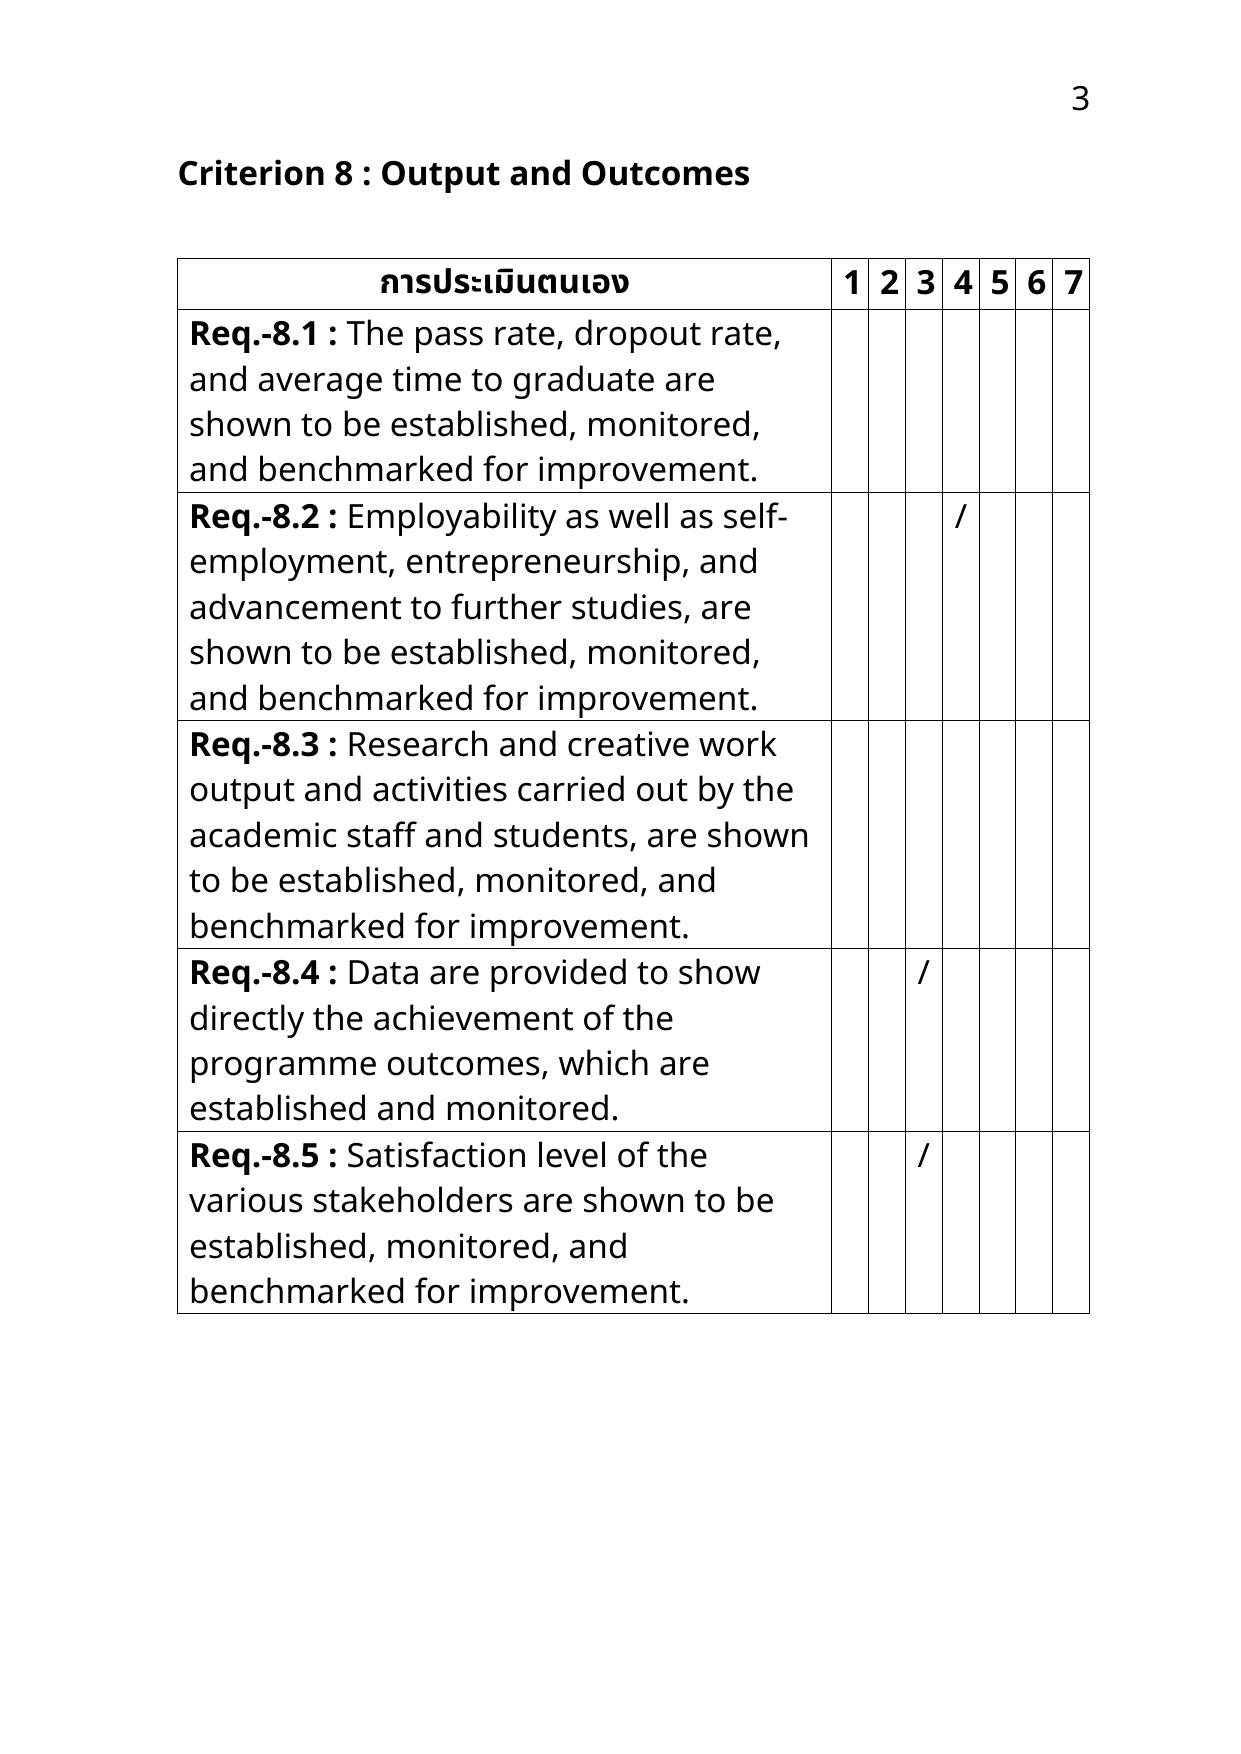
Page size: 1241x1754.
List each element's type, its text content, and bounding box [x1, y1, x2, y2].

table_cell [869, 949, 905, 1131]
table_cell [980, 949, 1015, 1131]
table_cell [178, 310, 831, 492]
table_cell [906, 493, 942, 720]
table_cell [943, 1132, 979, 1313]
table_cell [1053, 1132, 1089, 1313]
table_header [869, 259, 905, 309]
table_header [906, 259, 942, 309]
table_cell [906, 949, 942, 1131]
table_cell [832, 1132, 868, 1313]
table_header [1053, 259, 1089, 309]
subtitle Criterion 8 : Output and Outcomes [177, 150, 1090, 195]
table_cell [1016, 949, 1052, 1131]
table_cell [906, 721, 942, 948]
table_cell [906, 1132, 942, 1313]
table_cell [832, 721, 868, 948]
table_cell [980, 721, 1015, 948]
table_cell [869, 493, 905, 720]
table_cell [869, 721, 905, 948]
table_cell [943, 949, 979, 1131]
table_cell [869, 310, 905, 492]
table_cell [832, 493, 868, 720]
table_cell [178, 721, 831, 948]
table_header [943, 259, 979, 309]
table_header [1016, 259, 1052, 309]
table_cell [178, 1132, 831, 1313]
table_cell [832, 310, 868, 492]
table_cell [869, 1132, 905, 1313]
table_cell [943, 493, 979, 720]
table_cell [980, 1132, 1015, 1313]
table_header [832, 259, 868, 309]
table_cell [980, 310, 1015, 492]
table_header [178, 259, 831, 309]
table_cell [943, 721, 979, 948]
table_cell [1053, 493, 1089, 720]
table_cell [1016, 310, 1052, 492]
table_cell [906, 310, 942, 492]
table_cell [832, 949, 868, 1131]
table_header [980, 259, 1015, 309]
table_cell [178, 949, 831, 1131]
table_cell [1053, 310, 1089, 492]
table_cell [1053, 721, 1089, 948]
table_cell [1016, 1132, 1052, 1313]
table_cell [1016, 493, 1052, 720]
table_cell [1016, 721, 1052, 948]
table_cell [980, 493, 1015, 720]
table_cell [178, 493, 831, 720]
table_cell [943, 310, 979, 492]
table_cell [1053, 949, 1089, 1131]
